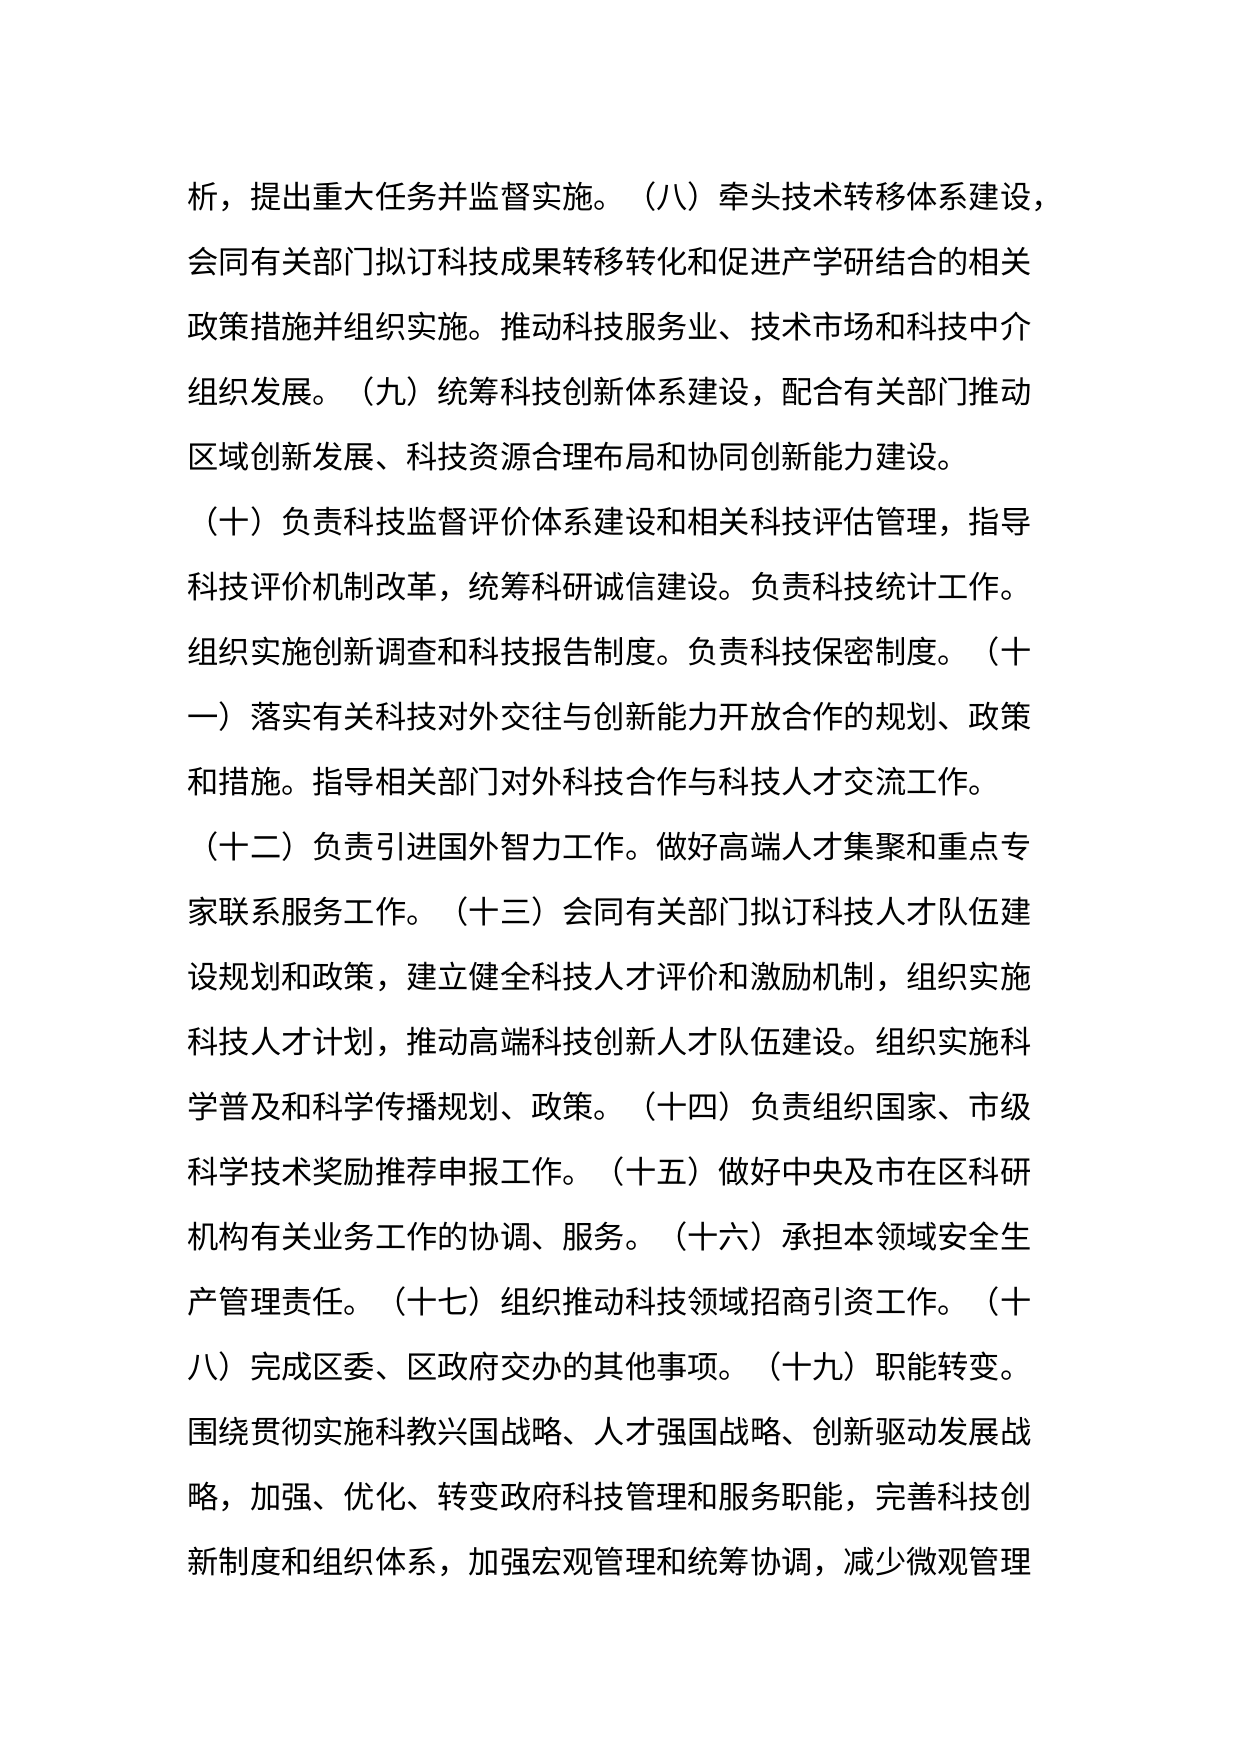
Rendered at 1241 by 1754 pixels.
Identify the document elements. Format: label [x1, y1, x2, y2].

text [187, 162, 1053, 1592]
